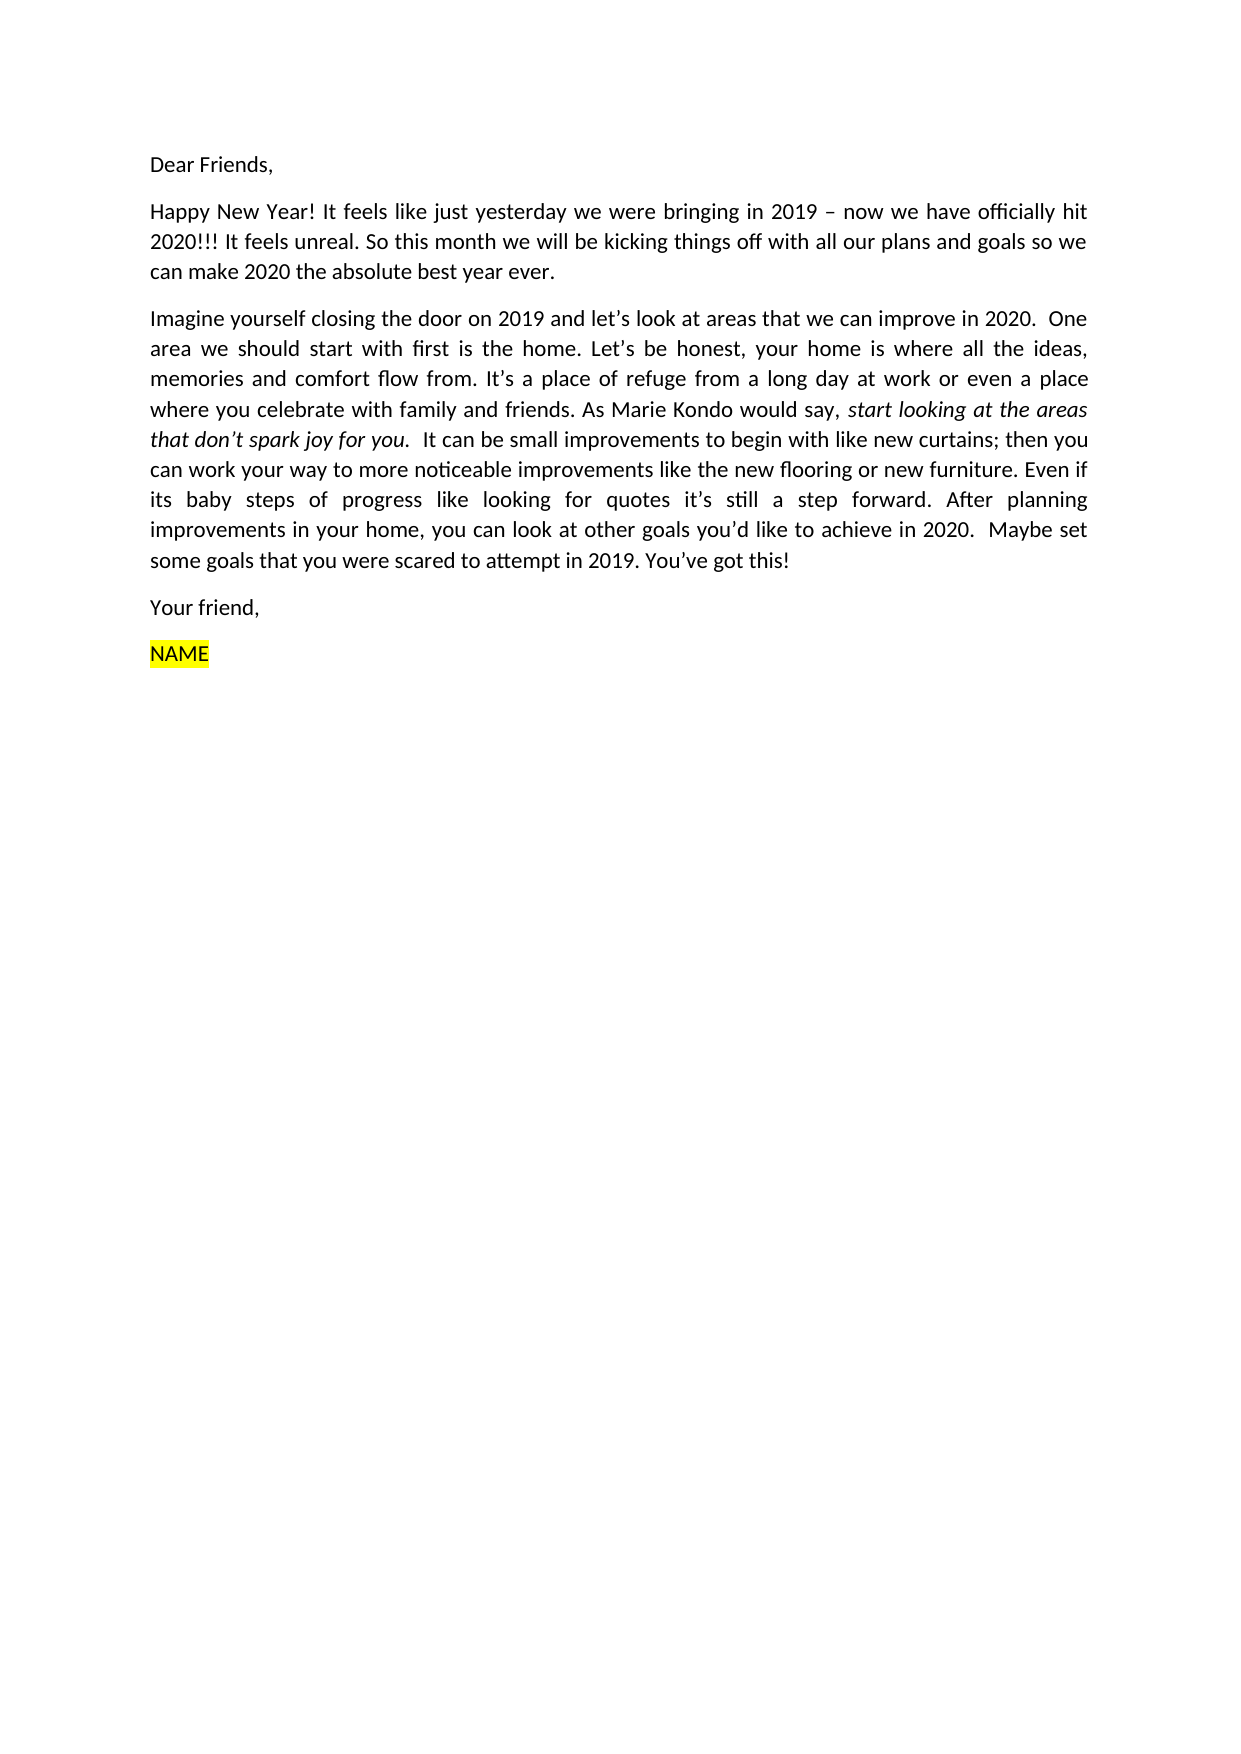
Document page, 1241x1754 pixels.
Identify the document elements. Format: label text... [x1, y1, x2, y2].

text NAME [150, 639, 1090, 668]
text Imagine yourself closing the door on 2019 and let’s look at areas that we can improve in 2020. One area we should start with first is the home. Let’s be honest, your home is where all the ideas, memories and comfort flow from. It’s a place of refuge from a long day at work or even a place where you celebrate with family and friends. As Marie Kondo would say, start looking at the areas that don’t spark joy for you. It can be small improvements to begin with like new curtains; then you can work your way to more noticeable improvements like the new flooring or new furniture. Even if its baby steps of progress like looking for quotes it’s still a step forward. After planning improvements in your home, you can look at other goals you’d like to achieve in 2020. Maybe set some goals that you were scared to attempt in 2019. You’ve got this! [150, 304, 1090, 574]
text Your friend, [150, 593, 1090, 621]
text Happy New Year! It feels like just yesterday we were bringing in 2019 – now we have officially hit 2020!!! It feels unreal. So this month we will be kicking things off with all our plans and goals so we can make 2020 the absolute best year ever. [150, 197, 1090, 285]
text Dear Friends, [150, 150, 1090, 178]
